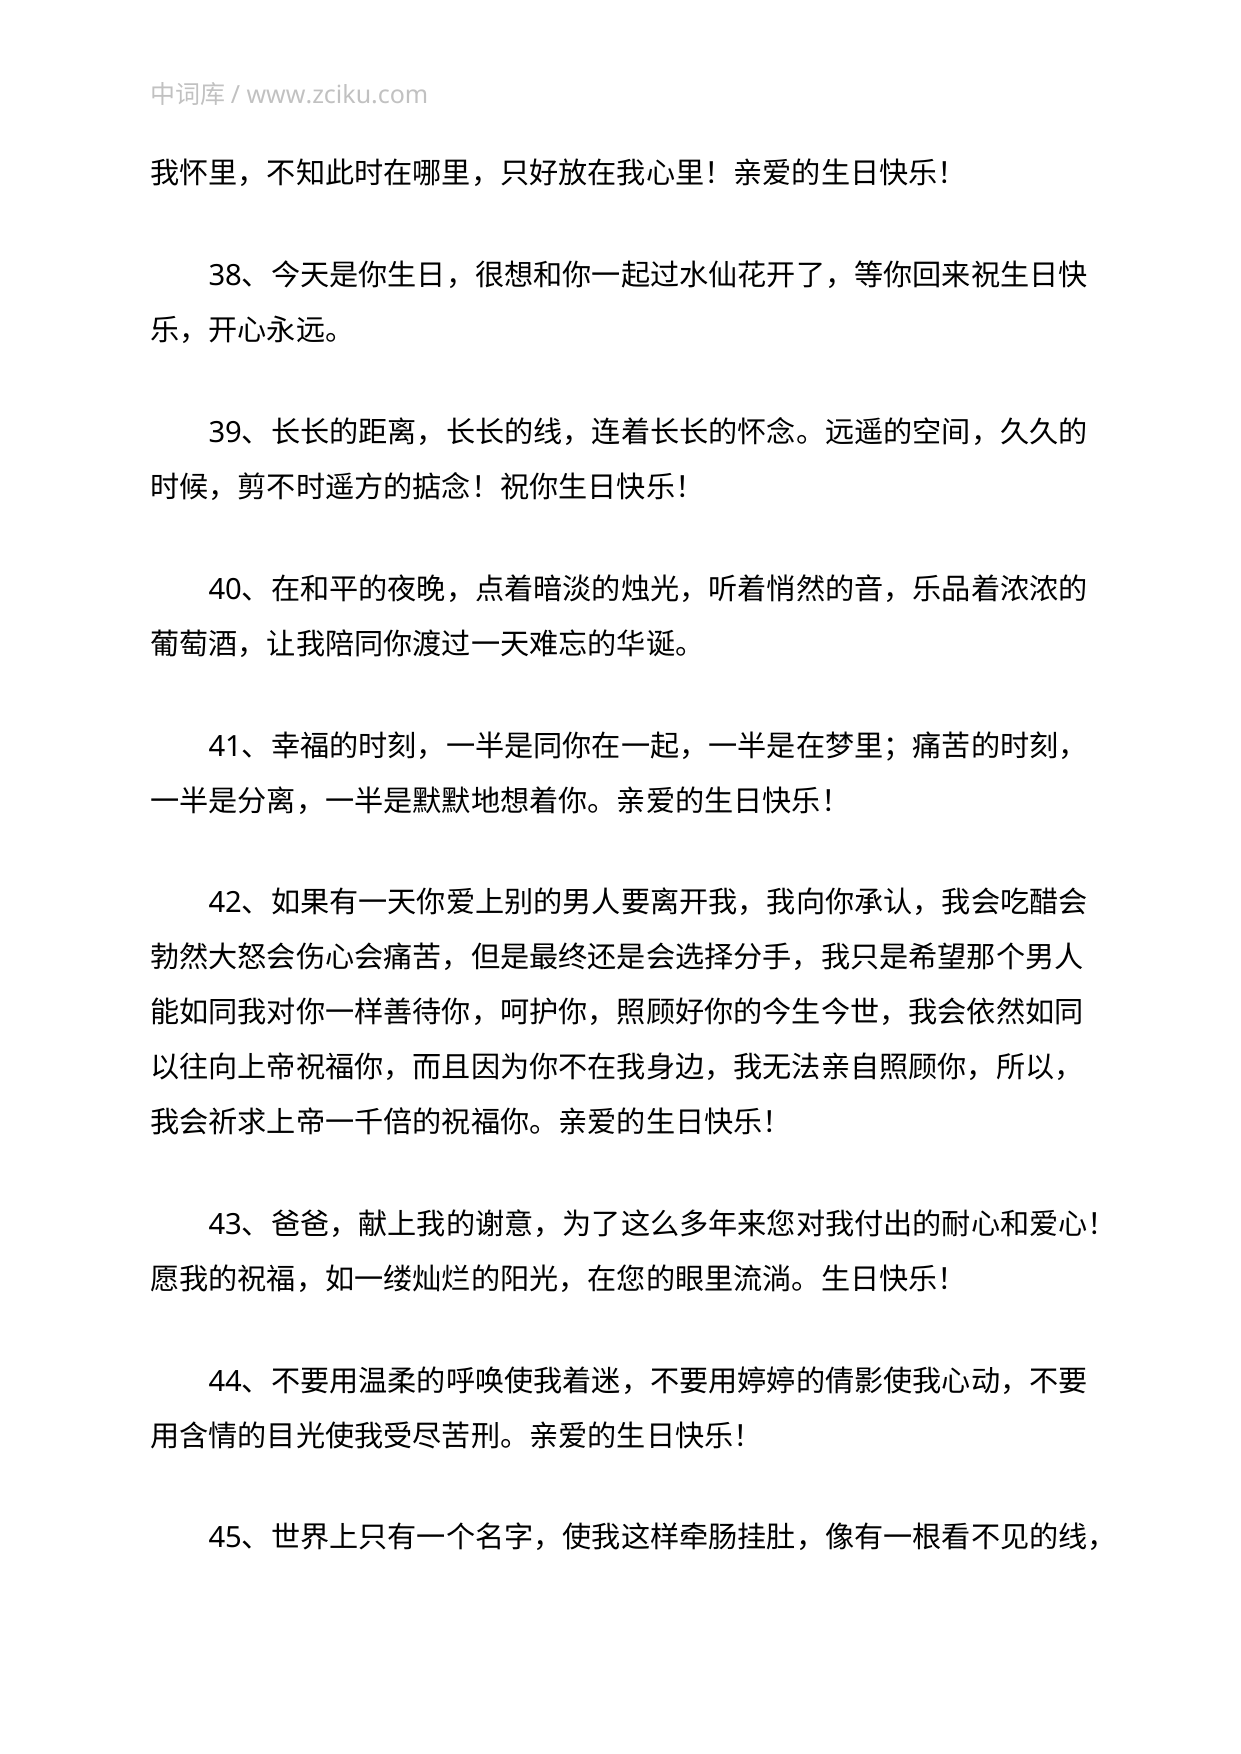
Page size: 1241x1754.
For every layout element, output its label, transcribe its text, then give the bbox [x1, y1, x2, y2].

text 42、如果有一天你爱上别的男人要离开我，我向你承认，我会吃醋会勃然大怒会伤心会痛苦，但是最终还是会选择分手，我只是希望那个男人能如同我对你一样善待你，呵护你，照顾好你的今生今世，我会依然如同以往向上帝祝福你，而且因为你不在我身边，我无法亲自照顾你，所以，我会祈求上帝一千倍的祝福你。亲爱的生日快乐！ [150, 879, 1090, 1141]
text 38、今天是你生日，很想和你一起过水仙花开了，等你回来祝生日快乐，开心永远。 [150, 252, 1090, 349]
text 41、幸福的时刻，一半是同你在一起，一半是在梦里；痛苦的时刻，一半是分离，一半是默默地想着你。亲爱的生日快乐！ [150, 722, 1090, 819]
text 40、在和平的夜晚，点着暗淡的烛光，听着悄然的音，乐品着浓浓的葡萄酒，让我陪同你渡过一天难忘的华诞。 [150, 565, 1090, 663]
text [150, 1514, 1090, 1556]
text 44、不要用温柔的呼唤使我着迷，不要用婷婷的倩影使我心动，不要用含情的目光使我受尽苦刑。亲爱的生日快乐！ [150, 1357, 1090, 1454]
text 43、爸爸，献上我的谢意，为了这么多年来您对我付出的耐心和爱心！愿我的祝福，如一缕灿烂的阳光，在您的眼里流淌。生日快乐！ [150, 1200, 1090, 1298]
text 39、长长的距离，长长的线，连着长长的怀念。远遥的空间，久久的时候，剪不时遥方的掂念！祝你生日快乐！ [150, 408, 1090, 506]
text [150, 150, 1090, 192]
